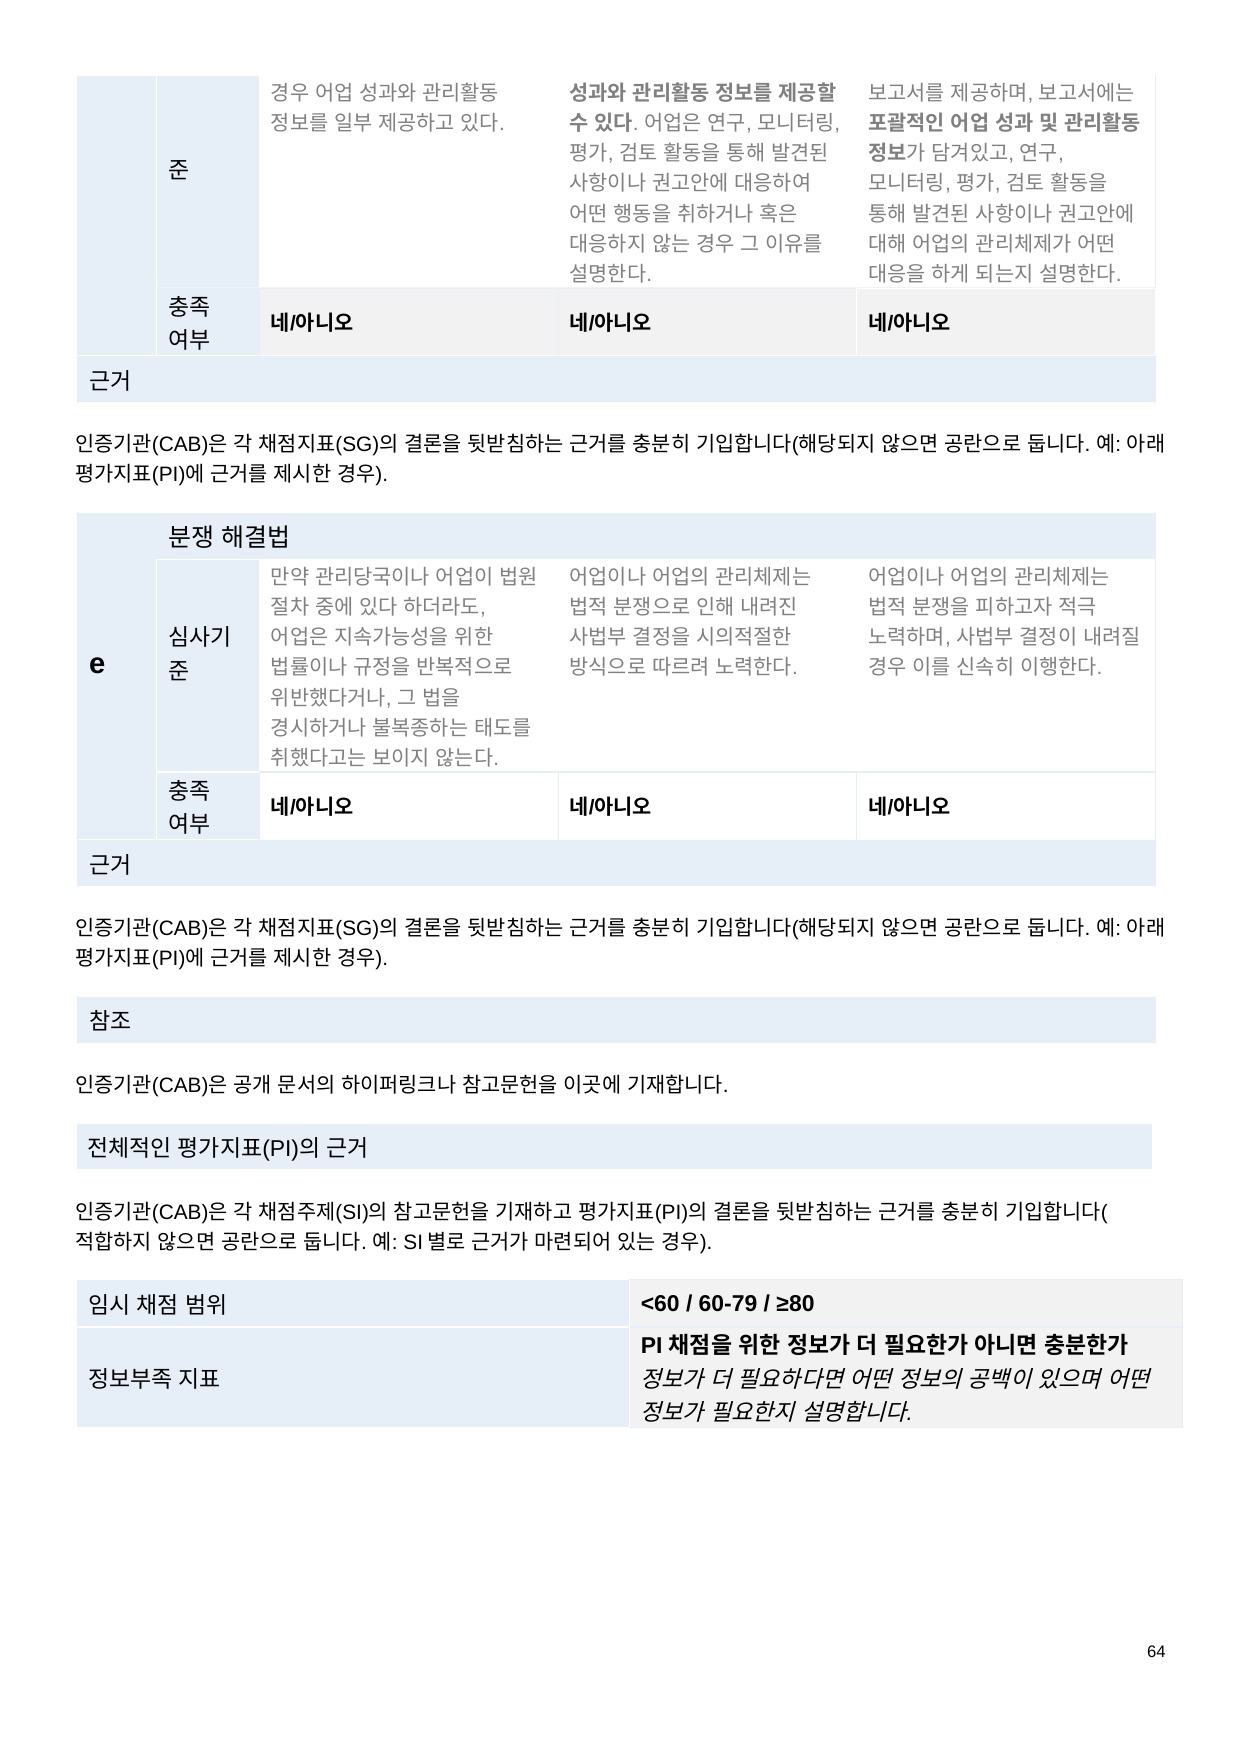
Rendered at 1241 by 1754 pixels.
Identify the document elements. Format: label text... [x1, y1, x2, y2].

table_cell 정보부족 지표 [77, 1328, 629, 1427]
table_cell 어업이나 어업의 관리체제는 법적 분쟁으로 인해 내려진 사법부 결정을 시의적절한 방식으로 따르려 노력한다. [559, 560, 856, 771]
table_cell 네/아니오 [559, 289, 856, 355]
table_cell PI 채점을 위한 정보가 더 필요한가 아니면 충분한가 정보가 더 필요하다면 어떤 정보의 공백이 있으며 어떤 정보가 필요한지 설명합니다. [630, 1328, 1182, 1427]
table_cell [857, 76, 1155, 287]
table_cell 만약 관리당국이나 어업이 법원 절차 중에 있다 하더라도, 어업은 지속가능성을 위한 법률이나 규정을 반복적으로 위반했다거나, 그 법을 경시하거나 불복종하는 태도를 취했다고는 보이지 않는다. [260, 560, 558, 771]
table_cell 네/아니오 [260, 773, 558, 839]
table_cell 근거 [78, 840, 1155, 886]
table_cell 심사기준 [157, 560, 259, 771]
table_cell 네/아니오 [857, 289, 1155, 355]
table_cell 네/아니오 [857, 773, 1155, 839]
text 인증기관(CAB)은 각 채점지표(SG)의 결론을 뒷받침하는 근거를 충분히 기입합니다(해당되지 않으면 공란으로 둡니다. 예: 아래 평가지표(PI)에 근거를 제시한 경우). [75, 427, 1165, 488]
table_header 임시 채점 범위 [77, 1280, 629, 1326]
table_cell 충족 여부 [157, 289, 259, 355]
text 인증기관(CAB)은 공개 문서의 하이퍼링크나 참고문헌을 이곳에 기재합니다. [75, 1068, 1165, 1098]
table_header <60 / 60-79 / ≥80 [630, 1280, 1182, 1326]
table_cell 어업이나 어업의 관리체제는 법적 분쟁을 피하고자 적극 노력하며, 사법부 결정이 내려질 경우 이를 신속히 이행한다. [857, 560, 1155, 771]
table_header 참조 [78, 997, 1155, 1043]
table_cell 충족 여부 [157, 773, 259, 839]
table_cell 근거 [78, 356, 1155, 402]
text 인증기관(CAB)은 각 채점지표(SG)의 결론을 뒷받침하는 근거를 충분히 기입합니다(해당되지 않으면 공란으로 둡니다. 예: 아래 평가지표(PI)에 근거를 제시한 경우). [75, 911, 1165, 972]
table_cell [260, 76, 558, 287]
table_cell 심사기준 [157, 76, 259, 287]
table_header e [78, 513, 157, 839]
text 인증기관(CAB)은 각 채점주제(SI)의 참고문헌을 기재하고 평가지표(PI)의 결론을 뒷받침하는 근거를 충분히 기입합니다(적합하지 않으면 공란으로 둡니다. 예: SI별로 근거가 마련되어 있는 경우). [75, 1195, 1165, 1255]
table_cell 네/아니오 [260, 289, 558, 355]
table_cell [559, 76, 856, 287]
table_cell 네/아니오 [559, 773, 856, 839]
table_header 분쟁 해결법 [157, 513, 1155, 559]
table_header 전체적인 평가지표(PI)의 근거 [77, 1124, 1152, 1169]
